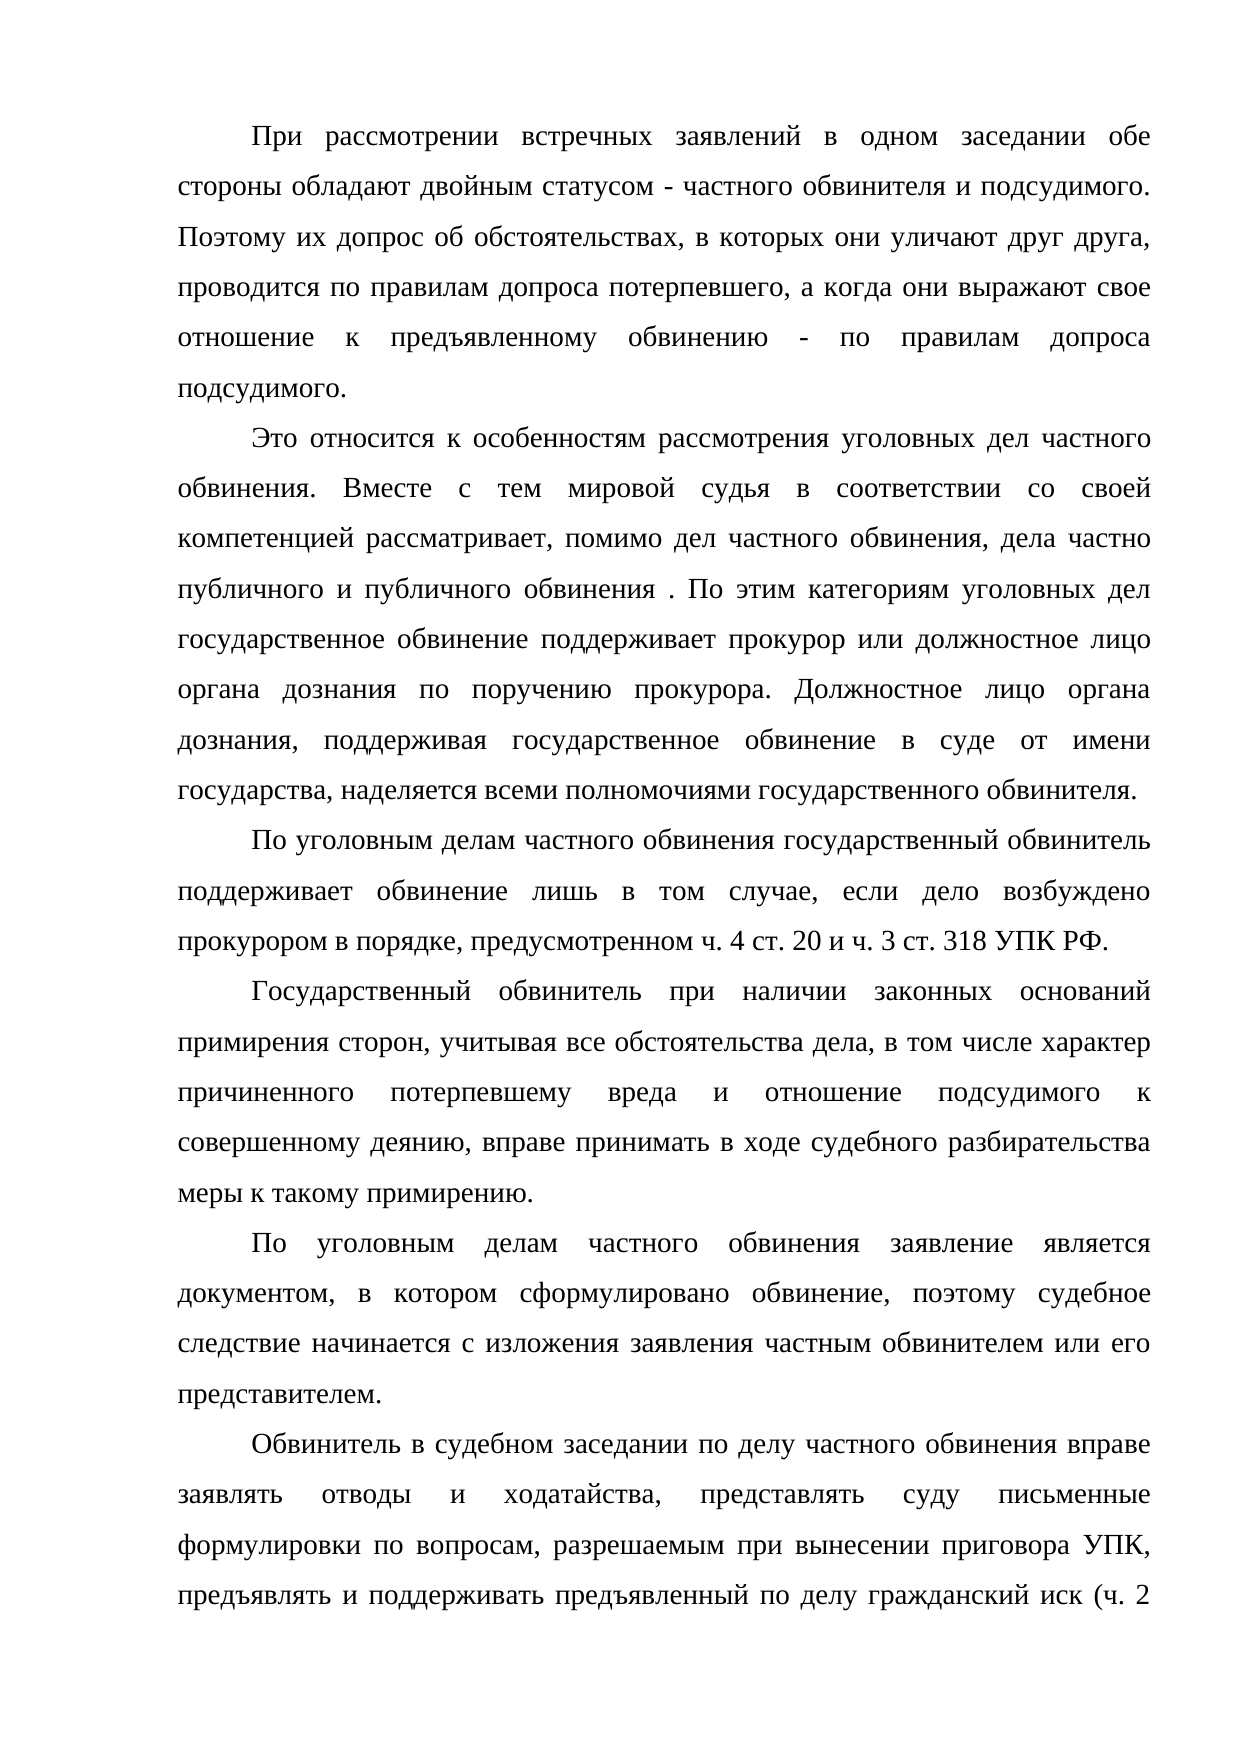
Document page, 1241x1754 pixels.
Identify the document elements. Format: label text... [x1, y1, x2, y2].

text При рассмотрении встречных заявлений в одном заседании обе стороны обладают двойным статусом - частного обвинителя и подсудимого. Поэтому их допрос об обстоятельствах, в которых они уличают друг друга, проводится по правилам допроса потерпевшего, а когда они выражают свое отношение к предъявленному обвинению - по правилам допроса подсудимого. [177, 118, 1152, 403]
text Государственный обвинитель при наличии законных оснований примирения сторон, учитывая все обстоятельства дела, в том числе характер причиненного потерпевшему вреда и отношение подсудимого к совершенному деянию, вправе принимать в ходе судебного разбирательства меры к такому примирению. [177, 973, 1152, 1208]
text Это относится к особенностям рассмотрения уголовных дел частного обвинения. Вместе с тем мировой судья в соответствии со своей компетенцией рассматривает, помимо дел частного обвинения, дела частно публичного и публичного обвинения . По этим категориям уголовных дел государственное обвинение поддерживает прокурор или должностное лицо органа дознания по поручению прокурора. Должностное лицо органа дознания, поддерживая государственное обвинение в суде от имени государства, наделяется всеми полномочиями государственного обвинителя. [177, 420, 1152, 806]
text По уголовным делам частного обвинения заявление является документом, в котором сформулировано обвинение, поэтому судебное следствие начинается с изложения заявления частным обвинителем или его представителем. [177, 1225, 1152, 1409]
text По уголовным делам частного обвинения государственный обвинитель поддерживает обвинение лишь в том случае, если дело возбуждено прокурором в порядке, предусмотренном ч. 4 ст. 20 и ч. 3 ст. 318 УПК РФ. [177, 822, 1152, 957]
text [177, 1426, 1152, 1611]
